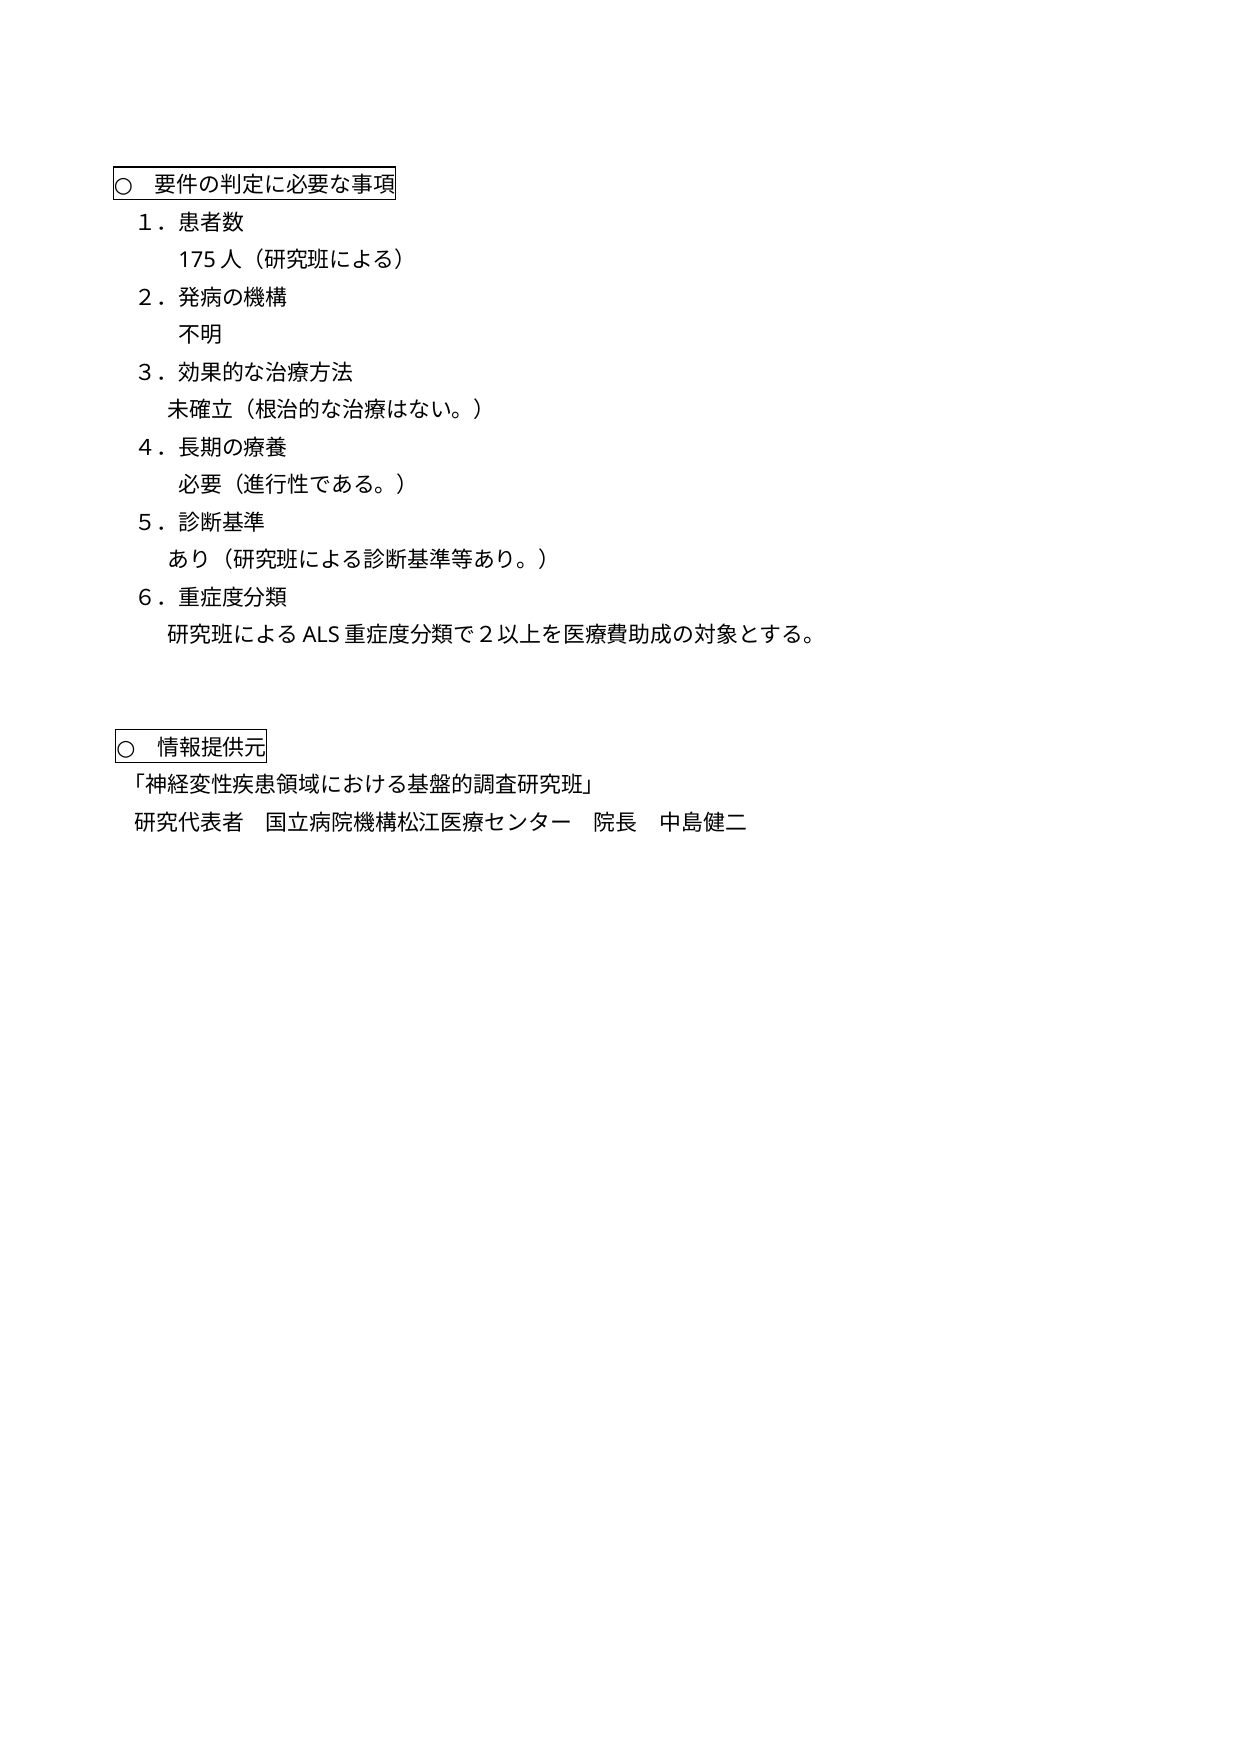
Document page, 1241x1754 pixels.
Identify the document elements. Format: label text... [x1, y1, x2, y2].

text 研究代表者 国立病院機構松江医療センター 院長 中島健二 [134, 802, 1128, 839]
text 必要（進行性である。） [112, 464, 1128, 502]
text 不明 [112, 314, 1128, 352]
text ２．発病の機構 [112, 277, 1128, 314]
text ３．効果的な治療方法 [112, 352, 1128, 389]
text １．患者数 [112, 202, 1128, 239]
text 175人（研究班による） [112, 239, 1128, 277]
text ｢神経変性疾患領域における基盤的調査研究班｣ [134, 764, 1128, 802]
text ５．診断基準 [112, 502, 1128, 539]
text 研究班によるALS重症度分類で２以上を医療費助成の対象とする。 [112, 614, 1128, 652]
text 未確立（根治的な治療はない。） [112, 389, 1128, 427]
text ○ 要件の判定に必要な事項 [112, 164, 1128, 202]
text ４．長期の療養 [112, 427, 1128, 464]
text ６．重症度分類 [112, 577, 1128, 614]
text ○ 情報提供元 [115, 727, 1128, 764]
text あり（研究班による診断基準等あり。） [112, 539, 1128, 577]
